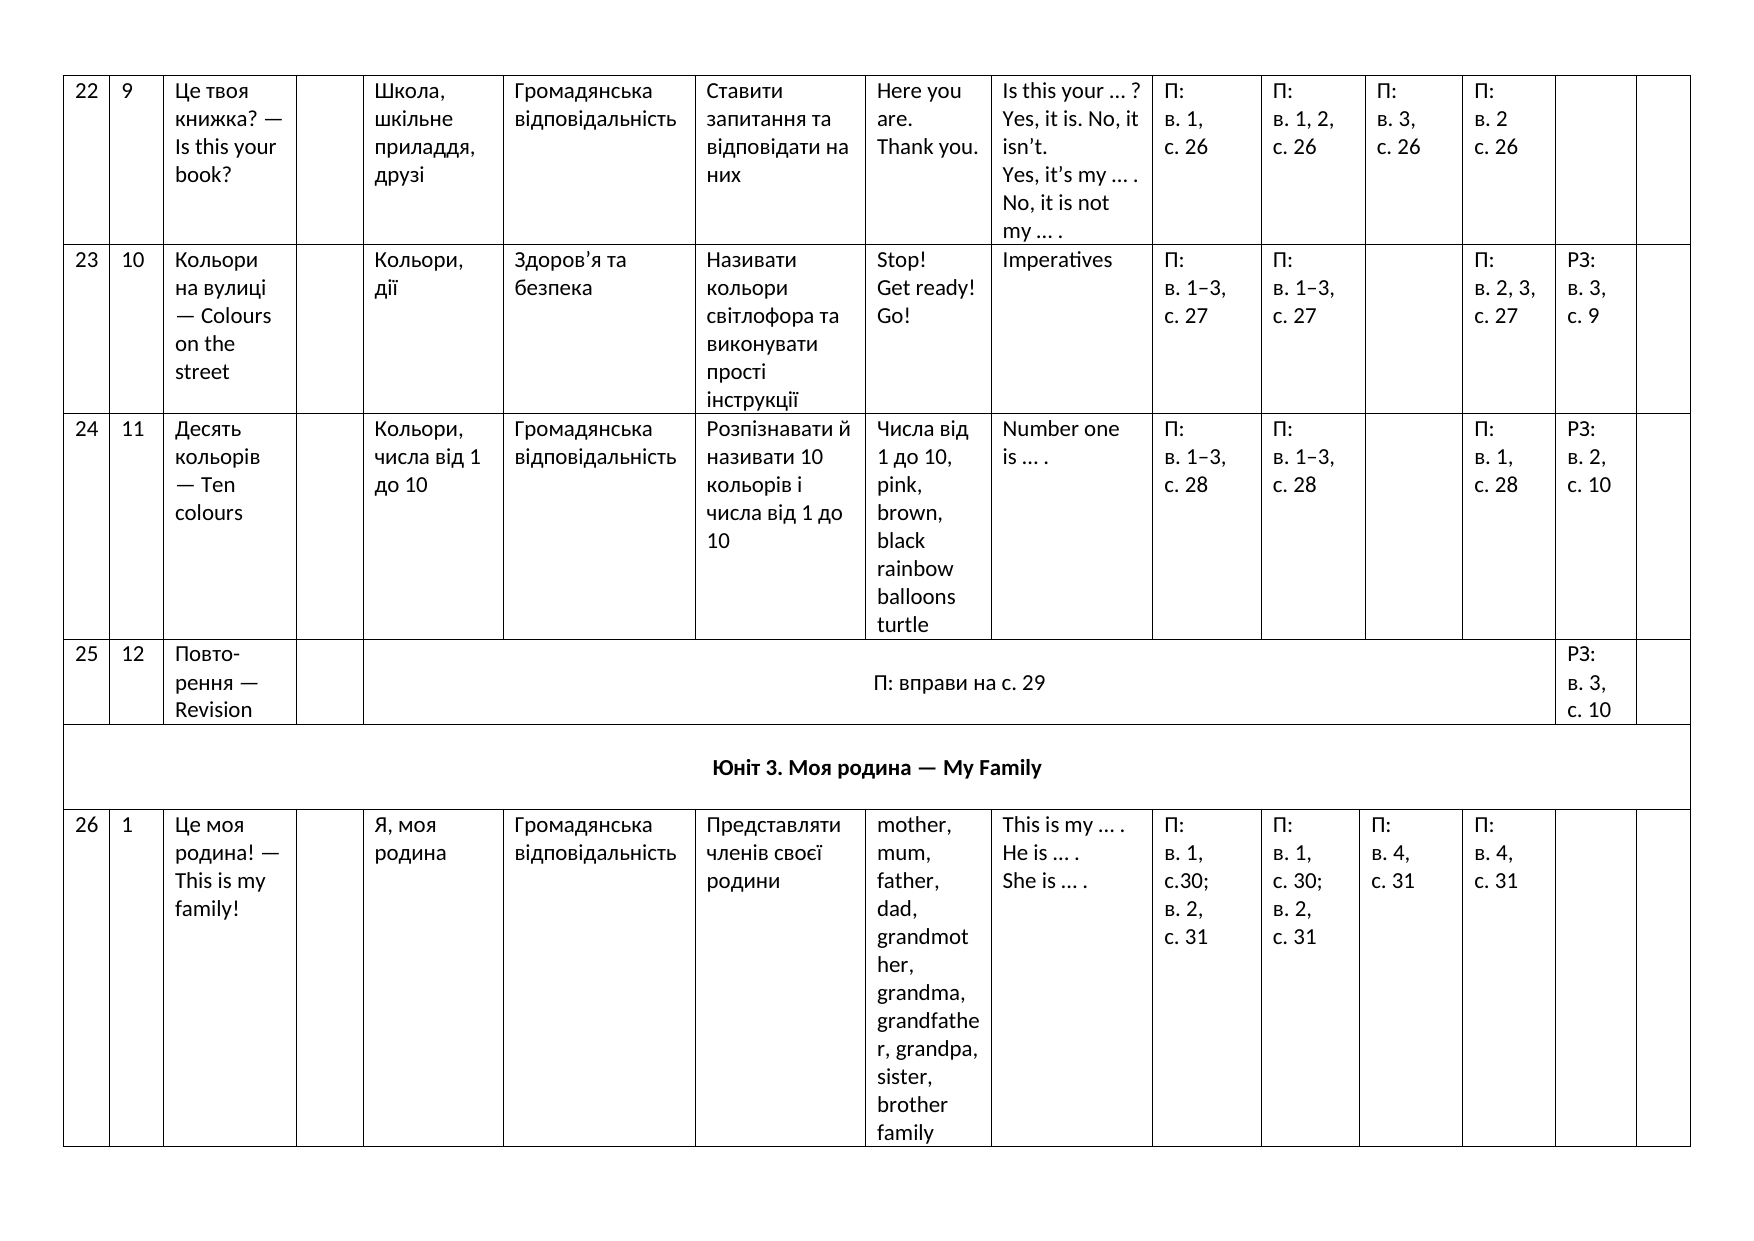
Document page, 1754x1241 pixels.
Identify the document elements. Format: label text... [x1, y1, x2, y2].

table_cell Юніт 3. Моя родина — My Family [64, 725, 1690, 809]
table_cell [1637, 245, 1690, 413]
table_cell Is this your … ? Yes, it is. No, it isn’t. Yes, it’s my … . No, it is not my … . [992, 76, 1152, 244]
table_cell mother, mum, father, dad, grandmother, grandma, grandfather, grandpa, sister, brother family [866, 810, 991, 1146]
table_cell П: вправи на с. 29 [364, 640, 1555, 724]
table_cell Десять кольорів — Ten colours [164, 414, 296, 638]
table_cell РЗ: в. 3, с. 9 [1556, 245, 1636, 413]
table_cell Називати кольори світлофора та виконувати прості інструкції [696, 245, 865, 413]
table_cell П: в. 4, с. 31 [1463, 810, 1555, 1146]
table_cell 10 [110, 245, 163, 413]
table_cell 12 [110, 640, 163, 724]
table_cell П: в. 1–3, с. 27 [1153, 245, 1261, 413]
table_cell 24 [64, 414, 109, 638]
table_cell П: в. 1–3, с. 28 [1262, 414, 1365, 638]
table_cell Здоров’я та безпека [504, 245, 695, 413]
table_cell [297, 414, 363, 638]
table_cell Number one is … . [992, 414, 1152, 638]
table_cell Я, моя родина [364, 810, 503, 1146]
table_cell П: в. 2 с. 26 [1463, 76, 1555, 244]
table_cell Кольори на вулиці — Colours on the street [164, 245, 296, 413]
table_cell [1637, 76, 1690, 244]
table_cell П: в. 2, 3, с. 27 [1463, 245, 1555, 413]
table_cell Кольори, числа від 1 до 10 [364, 414, 503, 638]
table_cell Це моя родина! — This is my family! [164, 810, 296, 1146]
table_cell П: в. 1–3, с. 27 [1262, 245, 1365, 413]
table_cell Here you are. Thank you. [866, 76, 991, 244]
table_cell [297, 640, 363, 724]
table_cell 26 [64, 810, 109, 1146]
table_cell Повто-рення — Revision [164, 640, 296, 724]
table_cell П: в. 4, с. 31 [1360, 810, 1462, 1146]
table_cell П: в. 1, с. 28 [1463, 414, 1555, 638]
table_cell [1366, 414, 1462, 638]
table_cell 23 [64, 245, 109, 413]
table_cell Кольори, дії [364, 245, 503, 413]
table_cell Школа, шкільне приладдя, друзі [364, 76, 503, 244]
table_cell Imperatives [992, 245, 1152, 413]
table_cell [1366, 245, 1462, 413]
table_cell [1556, 810, 1636, 1146]
table_cell 22 [64, 76, 109, 244]
table_cell [297, 245, 363, 413]
table_cell 1 [110, 810, 163, 1146]
table_cell П: в. 1, с. 26 [1153, 76, 1261, 244]
table_cell П: в. 1, с.30; в. 2, с. 31 [1153, 810, 1261, 1146]
table_cell Числа від 1 до 10, pink, brown, black rainbow balloons turtle [866, 414, 991, 638]
table_cell П: в. 1, 2, с. 26 [1262, 76, 1365, 244]
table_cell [504, 810, 695, 1146]
table_cell Stop! Get ready! Go! [866, 245, 991, 413]
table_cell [504, 76, 695, 244]
table_cell Громадянська відповідальність [504, 414, 695, 638]
table_cell 9 [110, 76, 163, 244]
table_cell [297, 76, 363, 244]
table_cell РЗ: в. 2, с. 10 [1556, 414, 1636, 638]
table_cell Це твоя книжка? — Is this your book? [164, 76, 296, 244]
table_cell П: в. 1, с. 30; в. 2, с. 31 [1262, 810, 1359, 1146]
table_cell [297, 810, 363, 1146]
table_cell РЗ: в. 3, с. 10 [1556, 640, 1636, 724]
table_cell 11 [110, 414, 163, 638]
table_cell 25 [64, 640, 109, 724]
table_cell П: в. 3, с. 26 [1366, 76, 1462, 244]
table_cell Ставити запитання та відповідати на них [696, 76, 865, 244]
table_cell П: в. 1–3, с. 28 [1153, 414, 1261, 638]
table_cell [1637, 640, 1690, 724]
table_cell [1637, 414, 1690, 638]
table_cell [1556, 76, 1636, 244]
table_cell [1637, 810, 1690, 1146]
table_cell Розпізнавати й називати 10 кольорів і числа від 1 до 10 [696, 414, 865, 638]
table_cell This is my … . He is … . She is … . [992, 810, 1152, 1146]
table_cell Представляти членів своєї родини [696, 810, 865, 1146]
